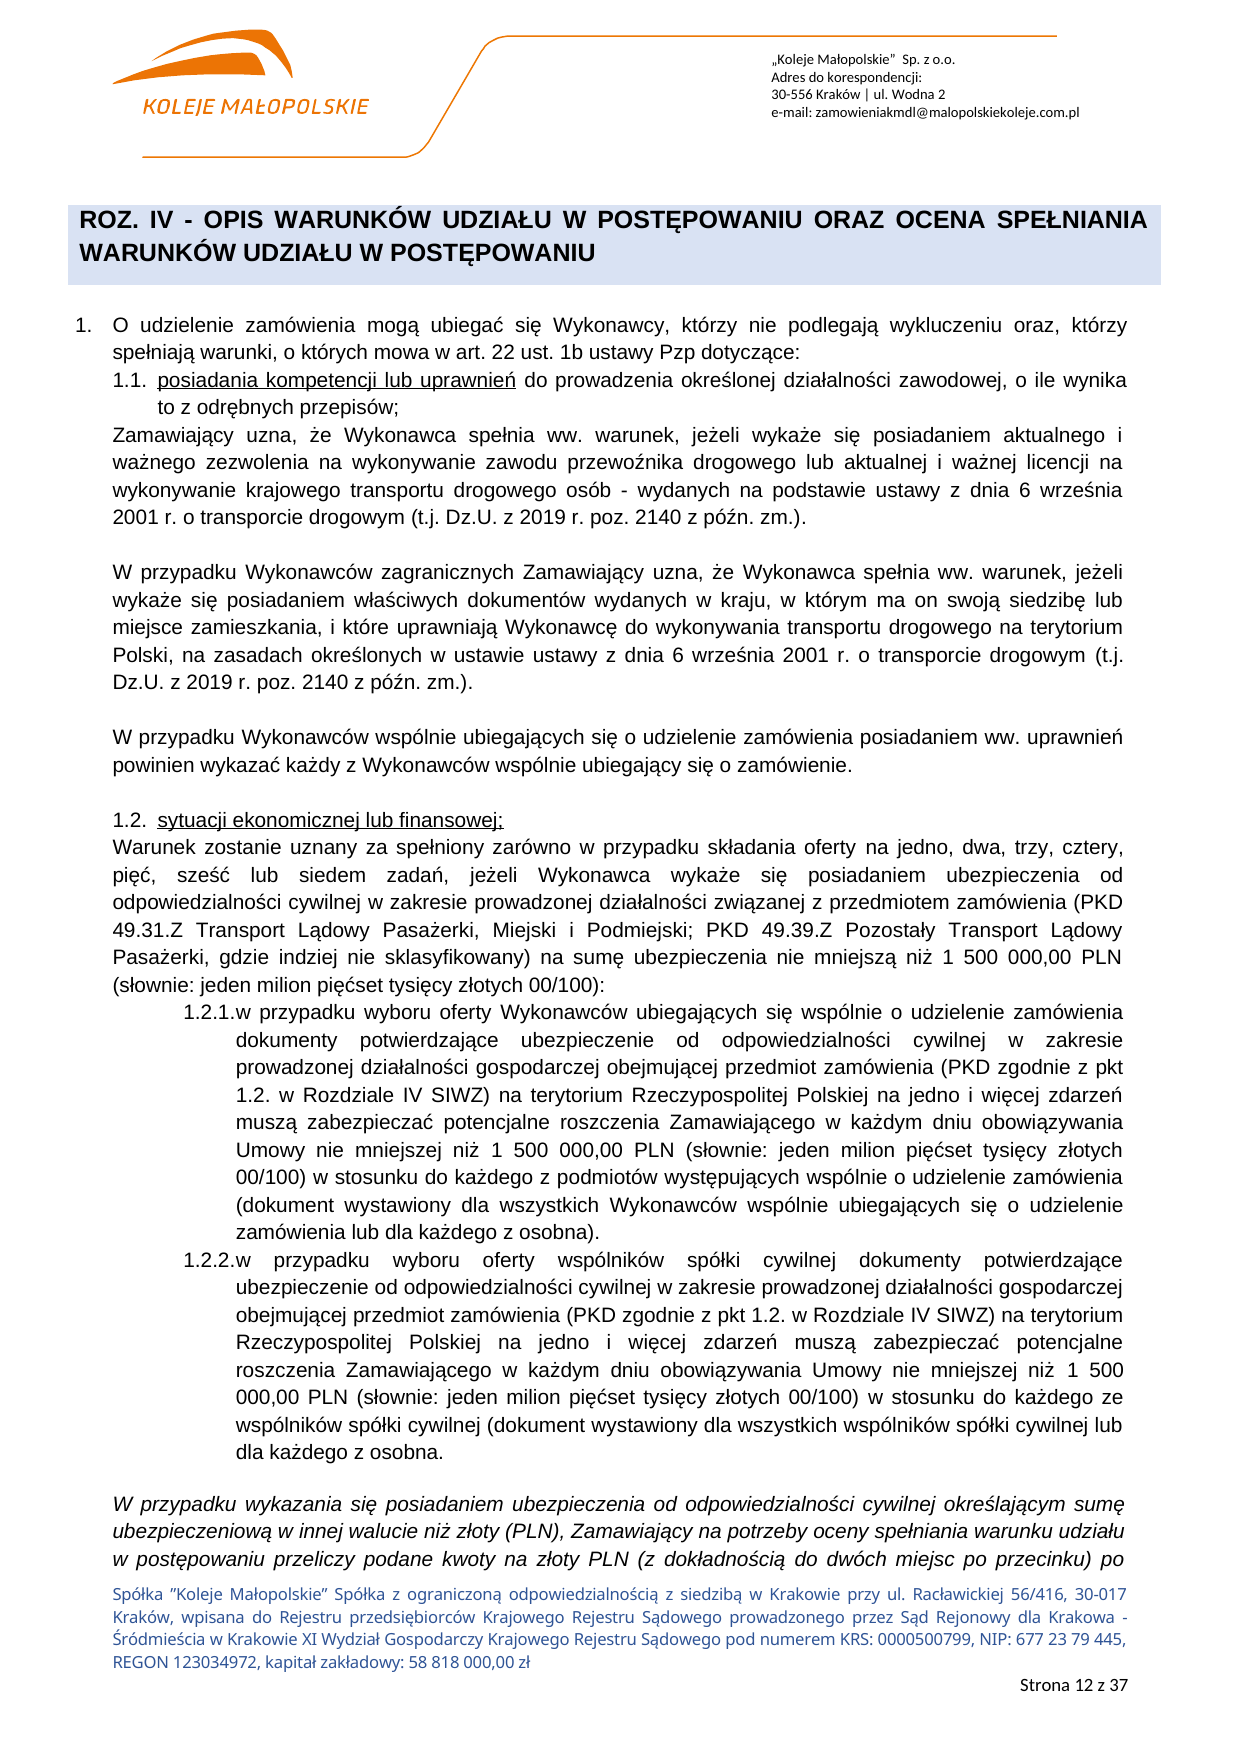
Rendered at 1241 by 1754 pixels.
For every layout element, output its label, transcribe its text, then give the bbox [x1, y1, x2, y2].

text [112, 1492, 1128, 1571]
list Zamawiający uzna, że Wykonawca spełnia ww. warunek, jeżeli wykaże się posiadaniem aktualnego i ważnego zezwolenia na wykonywanie zawodu przewoźnika drogowego lub aktualnej i ważnej licencji na wykonywanie krajowego transportu drogowego osób - wydanych na podstawie ustawy z dnia 6 września 2001 r. o transporcie drogowym (t.j. Dz.U. z 2019 r. poz. 2140 z późn. zm.). [112, 422, 1124, 529]
list O udzielenie zamówienia mogą ubiegać się Wykonawcy, którzy nie podlegają wykluczeniu oraz, którzy spełniają warunki, o których mowa w art. 22 ust. 1b ustawy Pzp dotyczące: [75, 312, 1128, 364]
list w przypadku wyboru oferty wspólników spółki cywilnej dokumenty potwierdzające ubezpieczenie od odpowiedzialności cywilnej w zakresie prowadzonej działalności gospodarczej obejmującej przedmiot zamówienia (PKD zgodnie z pkt 1.2. w Rozdziale IV SIWZ) na terytorium Rzeczypospolitej Polskiej na jedno i więcej zdarzeń muszą zabezpieczać potencjalne roszczenia Zamawiającego w każdym dniu obowiązywania Umowy nie mniejszej niż 1 500 000,00 PLN (słownie: jeden milion pięćset tysięcy złotych 00/100) w stosunku do każdego ze wspólników spółki cywilnej (dokument wystawiony dla wszystkich wspólników spółki cywilnej lub dla każdego z osobna. [183, 1247, 1124, 1464]
list W przypadku Wykonawców wspólnie ubiegających się o udzielenie zamówienia posiadaniem ww. uprawnień powinien wykazać każdy z Wykonawców wspólnie ubiegający się o zamówienie. [112, 725, 1124, 776]
list sytuacji ekonomicznej lub finansowej; [112, 807, 1128, 831]
list Warunek zostanie uznany za spełniony zarówno w przypadku składania oferty na jedno, dwa, trzy, cztery, pięć, sześć lub siedem zadań, jeżeli Wykonawca wykaże się posiadaniem ubezpieczenia od odpowiedzialności cywilnej w zakresie prowadzonej działalności związanej z przedmiotem zamówienia (PKD 49.31.Z Transport Lądowy Pasażerki, Miejski i Podmiejski; PKD 49.39.Z Pozostały Transport Lądowy Pasażerki, gdzie indziej nie sklasyfikowany) na sumę ubezpieczenia nie mniejszą niż 1 500 000,00 PLN (słownie: jeden milion pięćset tysięcy złotych 00/100): [112, 835, 1124, 996]
list posiadania kompetencji lub uprawnień do prowadzenia określonej działalności zawodowej, o ile wynika to z odrębnych przepisów; [112, 367, 1128, 419]
list W przypadku Wykonawców zagranicznych Zamawiający uzna, że Wykonawca spełnia ww. warunek, jeżeli wykaże się posiadaniem właściwych dokumentów wydanych w kraju, w którym ma on swoją siedzibę lub miejsce zamieszkania, i które uprawniają Wykonawcę do wykonywania transportu drogowego na terytorium Polski, na zasadach określonych w ustawie ustawy z dnia 6 września 2001 r. o transporcie drogowym (t.j. Dz.U. z 2019 r. poz. 2140 z późn. zm.). [112, 560, 1124, 694]
list w przypadku wyboru oferty Wykonawców ubiegających się wspólnie o udzielenie zamówienia dokumenty potwierdzające ubezpieczenie od odpowiedzialności cywilnej w zakresie prowadzonej działalności gospodarczej obejmującej przedmiot zamówienia (PKD zgodnie z pkt 1.2. w Rozdziale IV SIWZ) na terytorium Rzeczypospolitej Polskiej na jedno i więcej zdarzeń muszą zabezpieczać potencjalne roszczenia Zamawiającego w każdym dniu obowiązywania Umowy nie mniejszej niż 1 500 000,00 PLN (słownie: jeden milion pięćset tysięcy złotych 00/100) w stosunku do każdego z podmiotów występujących wspólnie o udzielenie zamówienia (dokument wystawiony dla wszystkich Wykonawców wspólnie ubiegających się o udzielenie zamówienia lub dla każdego z osobna). [183, 1000, 1124, 1244]
table_header ROZ. IV - OPIS WARUNKÓW UDZIAŁU W POSTĘPOWANIU ORAZ OCENA SPEŁNIANIA WARUNKÓW UDZIAŁU W POSTĘPOWANIU [68, 205, 1161, 285]
